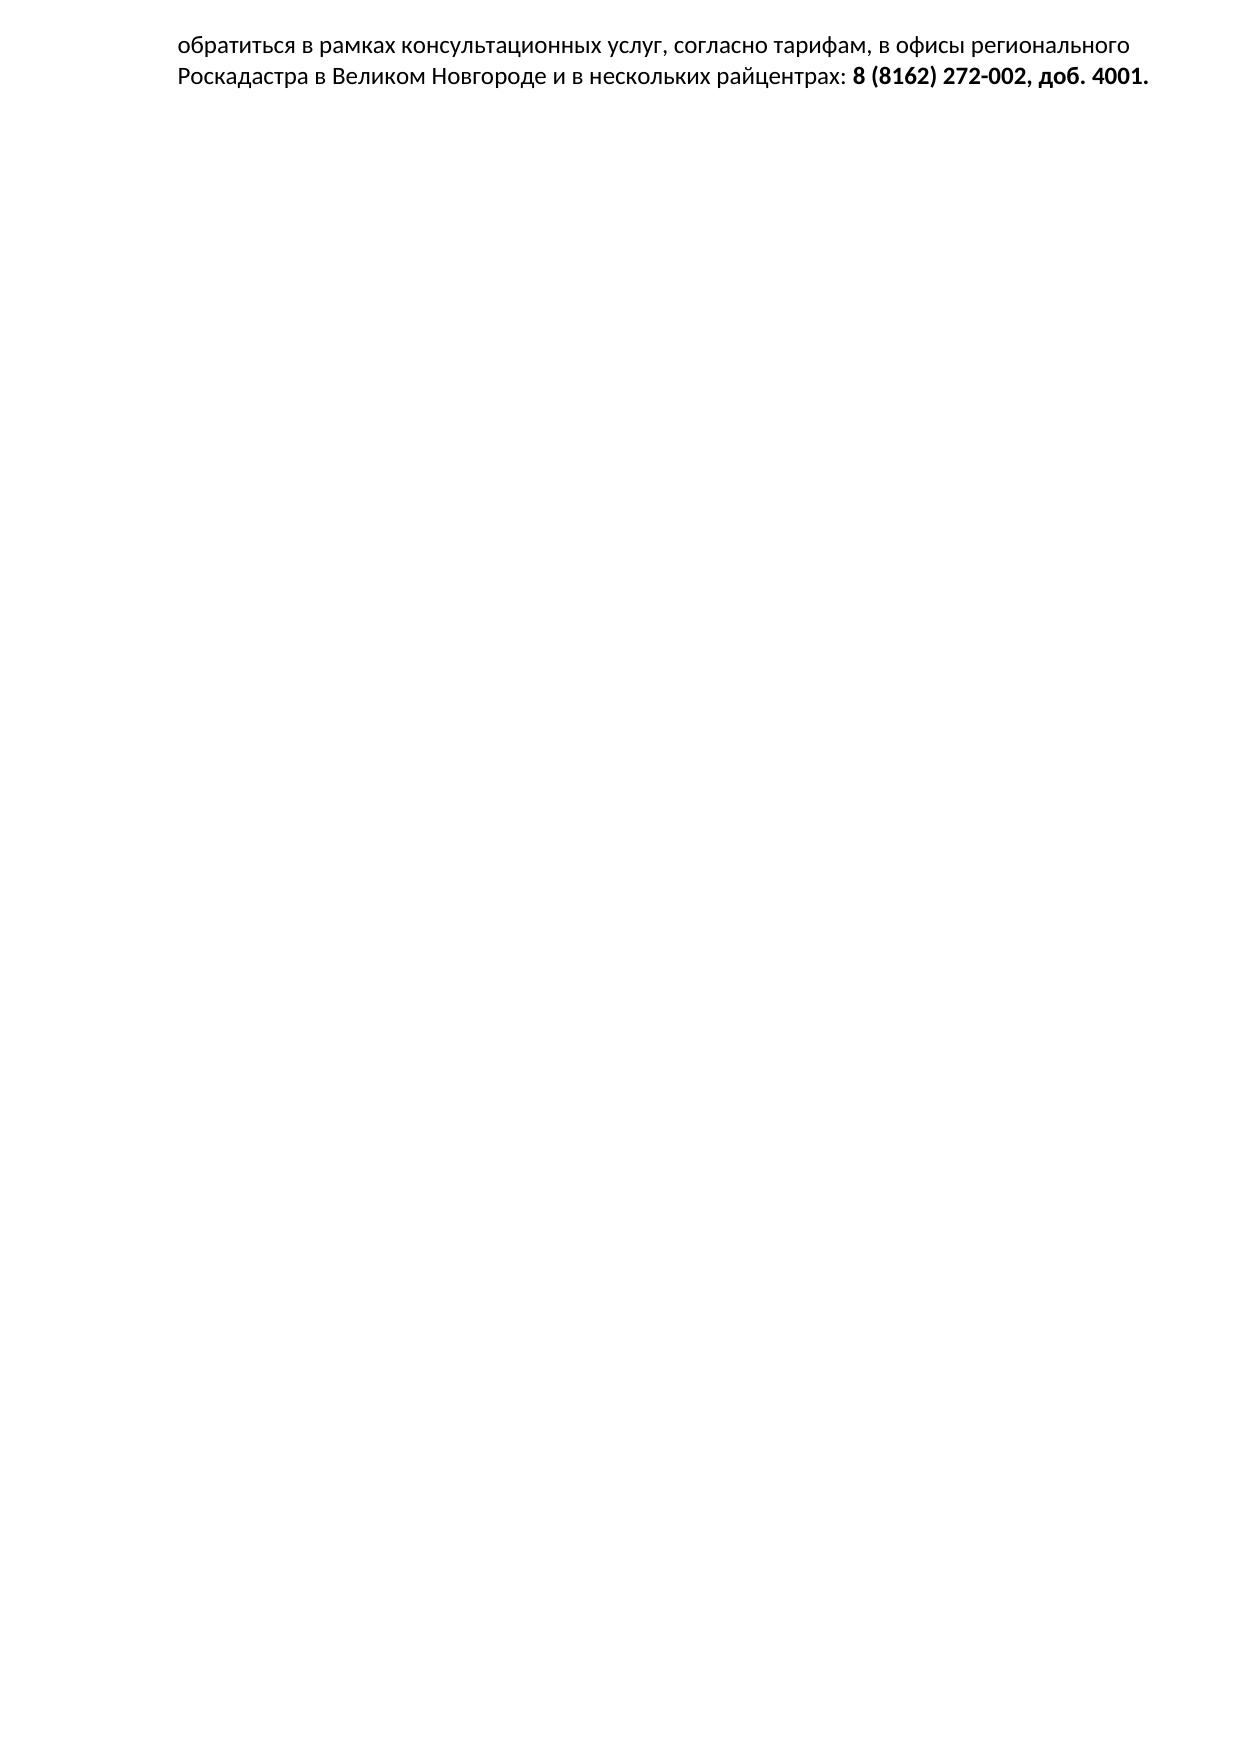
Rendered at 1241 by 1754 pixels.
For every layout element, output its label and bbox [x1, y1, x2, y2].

text [177, 29, 1211, 91]
